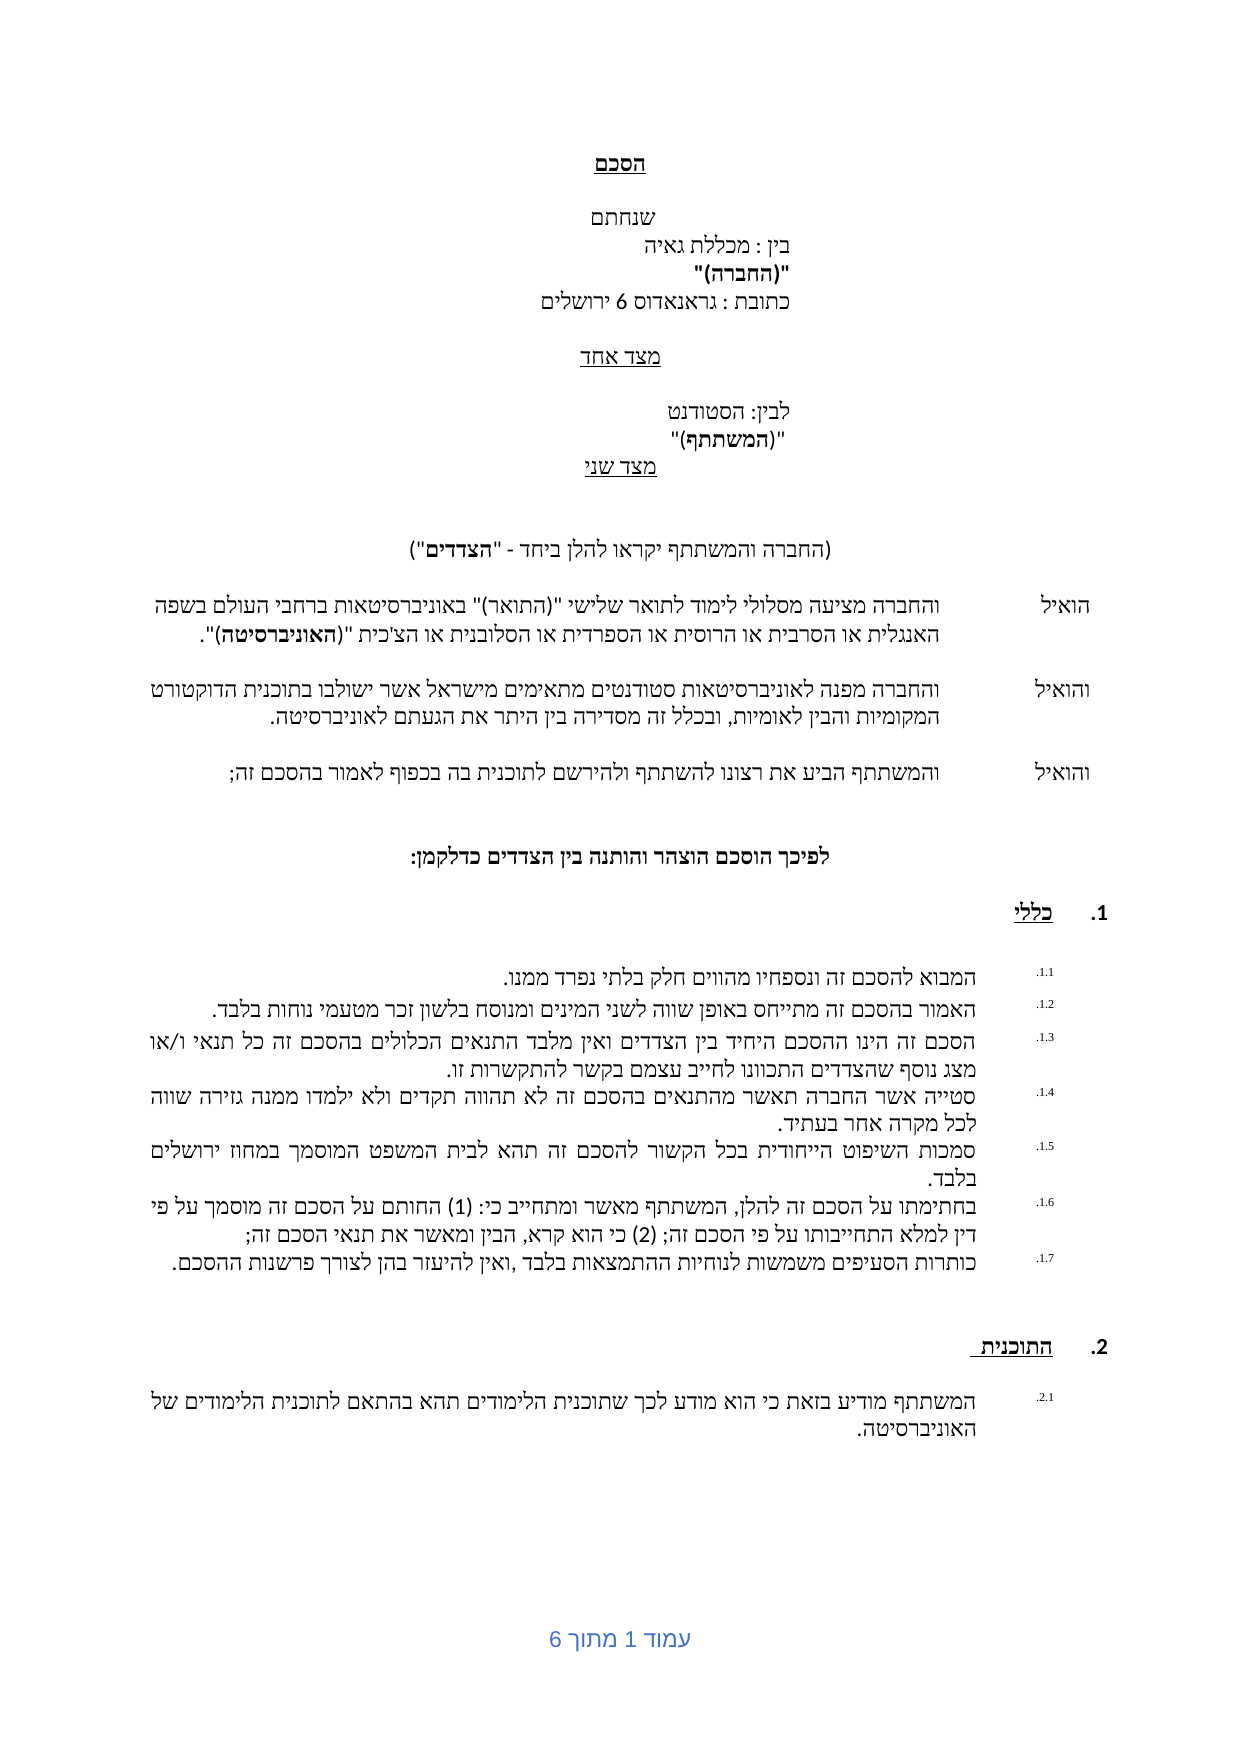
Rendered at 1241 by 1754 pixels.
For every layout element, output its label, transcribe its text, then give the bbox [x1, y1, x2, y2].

list התוכנית [150, 1332, 1090, 1360]
list כותרות הסעיפים משמשות לנוחיות ההתמצאות בלבד ,ואין להיעזר בהן לצורך פרשנות ההסכם. [150, 1248, 1036, 1276]
text מצד שני [150, 453, 1090, 479]
text כתובת : גראנאדוס 6 ירושלים [150, 287, 865, 315]
text הסכם [150, 150, 1090, 176]
list המבוא להסכם זה ונספחיו מהווים חלק בלתי נפרד ממנו. [150, 963, 1036, 991]
list האמור בהסכם זה מתייחס באופן שווה לשני המינים ומנוסח בלשון זכר מטעמי נוחות בלבד. [150, 995, 1036, 1023]
text מצד אחד [150, 343, 1090, 369]
text לפיכך הוסכם הוצהר והותנה בין הצדדים כדלקמן: [150, 842, 1090, 870]
list הסכם זה הינו ההסכם היחיד בין הצדדים ואין מלבד התנאים הכלולים בהסכם זה כל תנאי ו/או מצג נוסף שהצדדים התכוונו לחייב עצמם בקשר להתקשרות זו. [150, 1027, 1036, 1083]
text והואיל והחברה מפנה לאוניברסיטאות סטודנטים מתאימים מישראל אשר ישולבו בתוכנית הדוקטורט המקומיות והבין לאומיות, ובכלל זה מסדירה בין היתר את הגעתם לאוניברסיטה. [150, 676, 1090, 730]
text "(החברה)" [150, 259, 865, 287]
text והואיל והמשתתף הביע את רצונו להשתתף ולהירשם לתוכנית בה בכפוף לאמור בהסכם זה; [150, 758, 1090, 786]
text שנחתם [150, 204, 1090, 231]
text הואיל והחברה מציעה מסלולי לימוד לתואר שלישי "(התואר)" באוניברסיטאות ברחבי העולם בשפה האנגלית או הסרבית או הרוסית או הספרדית או הסלובנית או הצ'כית "(האוניברסיטה)". [150, 592, 1090, 648]
list בחתימתו על הסכם זה להלן, המשתתף מאשר ומתחייב כי: (1) החותם על הסכם זה מוסמך על פי דין למלא התחייבותו על פי הסכם זה; (2) כי הוא קרא, הבין ומאשר את תנאי הסכם זה; [150, 1192, 1036, 1248]
list סטייה אשר החברה תאשר מהתנאים בהסכם זה לא תהווה תקדים ולא ילמדו ממנה גזירה שווה לכל מקרה אחר בעתיד. [150, 1083, 1036, 1137]
text (החברה והמשתתף יקראו להלן ביחד - "הצדדים") [150, 536, 1090, 564]
list המשתתף מודיע בזאת כי הוא מודע לכך שתוכנית הלימודים תהא בהתאם לתוכנית הלימודים של האוניברסיטה. [150, 1388, 1036, 1442]
list כללי [150, 898, 1090, 926]
list סמכות השיפוט הייחודית בכל הקשור להסכם זה תהא לבית המשפט המוסמך במחוז ירושלים בלבד. [150, 1137, 1036, 1192]
text "(המשתתף)" [150, 425, 865, 453]
text לבין: הסטודנט [150, 397, 865, 425]
text בין : מכללת גאיה [150, 231, 865, 259]
